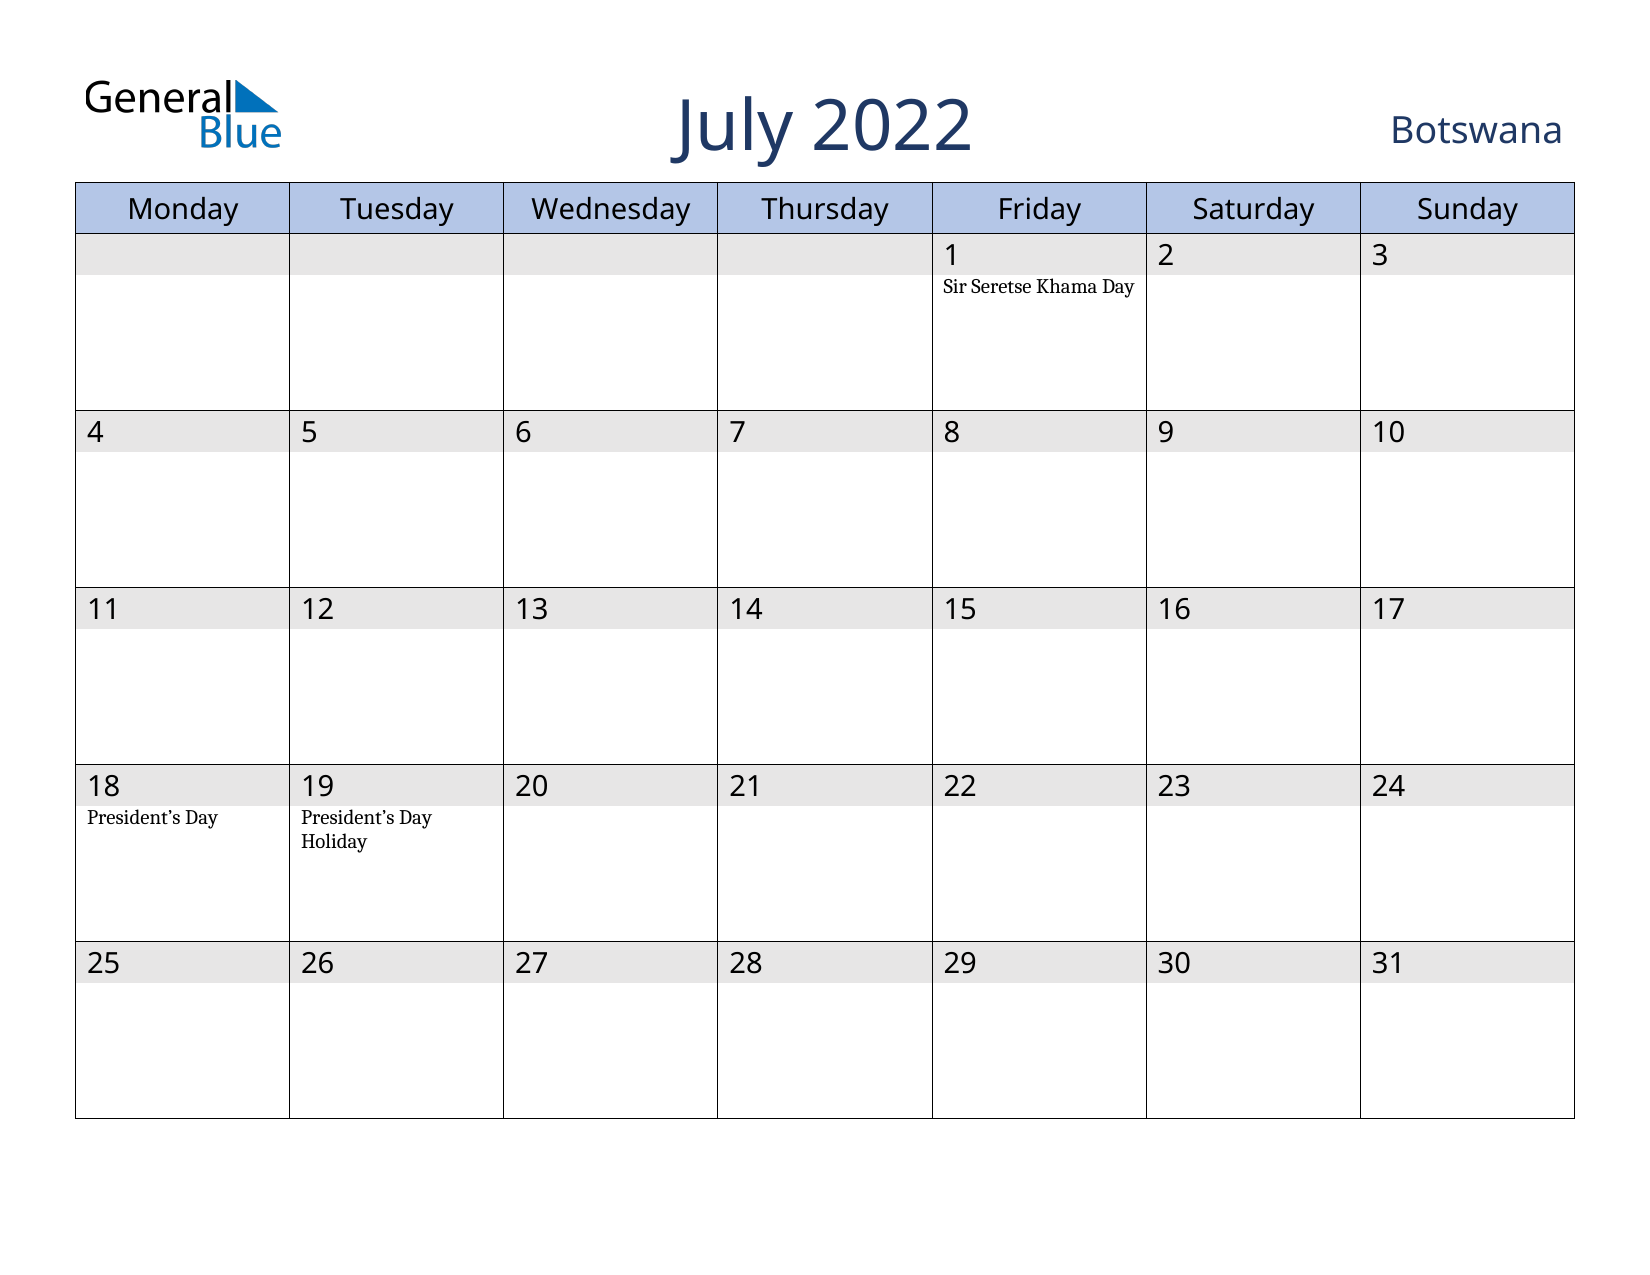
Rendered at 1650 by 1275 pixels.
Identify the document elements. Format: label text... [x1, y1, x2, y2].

table_cell 5 [290, 411, 503, 452]
table_cell 23 [1147, 765, 1360, 806]
table_cell 21 [718, 765, 932, 806]
picture [86, 80, 281, 148]
table_cell [718, 275, 932, 410]
table_cell 12 [290, 588, 503, 629]
table_cell 31 [1361, 942, 1574, 983]
table_cell 15 [933, 588, 1146, 629]
table_cell Saturday [1147, 183, 1360, 233]
table_cell [76, 234, 289, 275]
table_cell Sir Seretse Khama Day [933, 275, 1146, 410]
table_cell [76, 629, 289, 764]
table_cell Thursday [718, 183, 932, 233]
table_cell 3 [1361, 234, 1574, 275]
table_cell President’s Day Holiday [290, 806, 503, 941]
table_cell 22 [933, 765, 1146, 806]
table_cell [933, 629, 1146, 764]
table_cell [1361, 452, 1574, 587]
table_cell 17 [1361, 588, 1574, 629]
table_cell 14 [718, 588, 932, 629]
table_cell 29 [933, 942, 1146, 983]
table_cell [718, 452, 932, 587]
table_cell Friday [933, 183, 1146, 233]
table_cell [504, 275, 717, 410]
table_cell 6 [504, 411, 717, 452]
table_cell [1147, 275, 1360, 410]
table_cell 28 [718, 942, 932, 983]
table_cell [504, 234, 717, 275]
table_cell 24 [1361, 765, 1574, 806]
table_cell 20 [504, 765, 717, 806]
table_cell President’s Day [76, 806, 289, 941]
table_cell 11 [76, 588, 289, 629]
table_cell 9 [1147, 411, 1360, 452]
table_cell [76, 452, 289, 587]
table_cell [290, 234, 503, 275]
table_cell [290, 983, 503, 1118]
table_cell [1361, 629, 1574, 764]
table_cell [290, 275, 503, 410]
table_cell [718, 234, 932, 275]
table_cell Tuesday [290, 183, 503, 233]
table_cell [76, 983, 289, 1118]
table_cell [1361, 275, 1574, 410]
table_cell Wednesday [504, 183, 717, 233]
table_cell 18 [76, 765, 289, 806]
table_cell 26 [290, 942, 503, 983]
table_cell 10 [1361, 411, 1574, 452]
table_cell [76, 275, 289, 410]
table_cell [290, 629, 503, 764]
table_cell [933, 452, 1146, 587]
table_cell 16 [1147, 588, 1360, 629]
table_cell 4 [76, 411, 289, 452]
table_cell [718, 806, 932, 941]
table_cell [718, 629, 932, 764]
table_cell 19 [290, 765, 503, 806]
table_cell [718, 983, 932, 1118]
table_cell [1147, 983, 1360, 1118]
table_header July 2022 [504, 75, 1146, 182]
table_cell 30 [1147, 942, 1360, 983]
table_cell [1361, 983, 1574, 1118]
table_cell [1147, 806, 1360, 941]
table_header [76, 75, 503, 182]
table_cell [1147, 629, 1360, 764]
table_cell 13 [504, 588, 717, 629]
table_cell 2 [1147, 234, 1360, 275]
table_header Botswana [1146, 75, 1574, 182]
table_cell 8 [933, 411, 1146, 452]
table_cell Sunday [1361, 183, 1574, 233]
table_cell [933, 806, 1146, 941]
table_cell [504, 629, 717, 764]
table_cell Monday [76, 183, 289, 233]
table_cell [504, 452, 717, 587]
table_cell 7 [718, 411, 932, 452]
table_cell [1147, 452, 1360, 587]
table_cell 25 [76, 942, 289, 983]
table_cell 1 [933, 234, 1146, 275]
table_cell [933, 983, 1146, 1118]
table_cell [504, 806, 717, 941]
table_cell [290, 452, 503, 587]
table_cell 27 [504, 942, 717, 983]
table_cell [1361, 806, 1574, 941]
table_cell [504, 983, 717, 1118]
